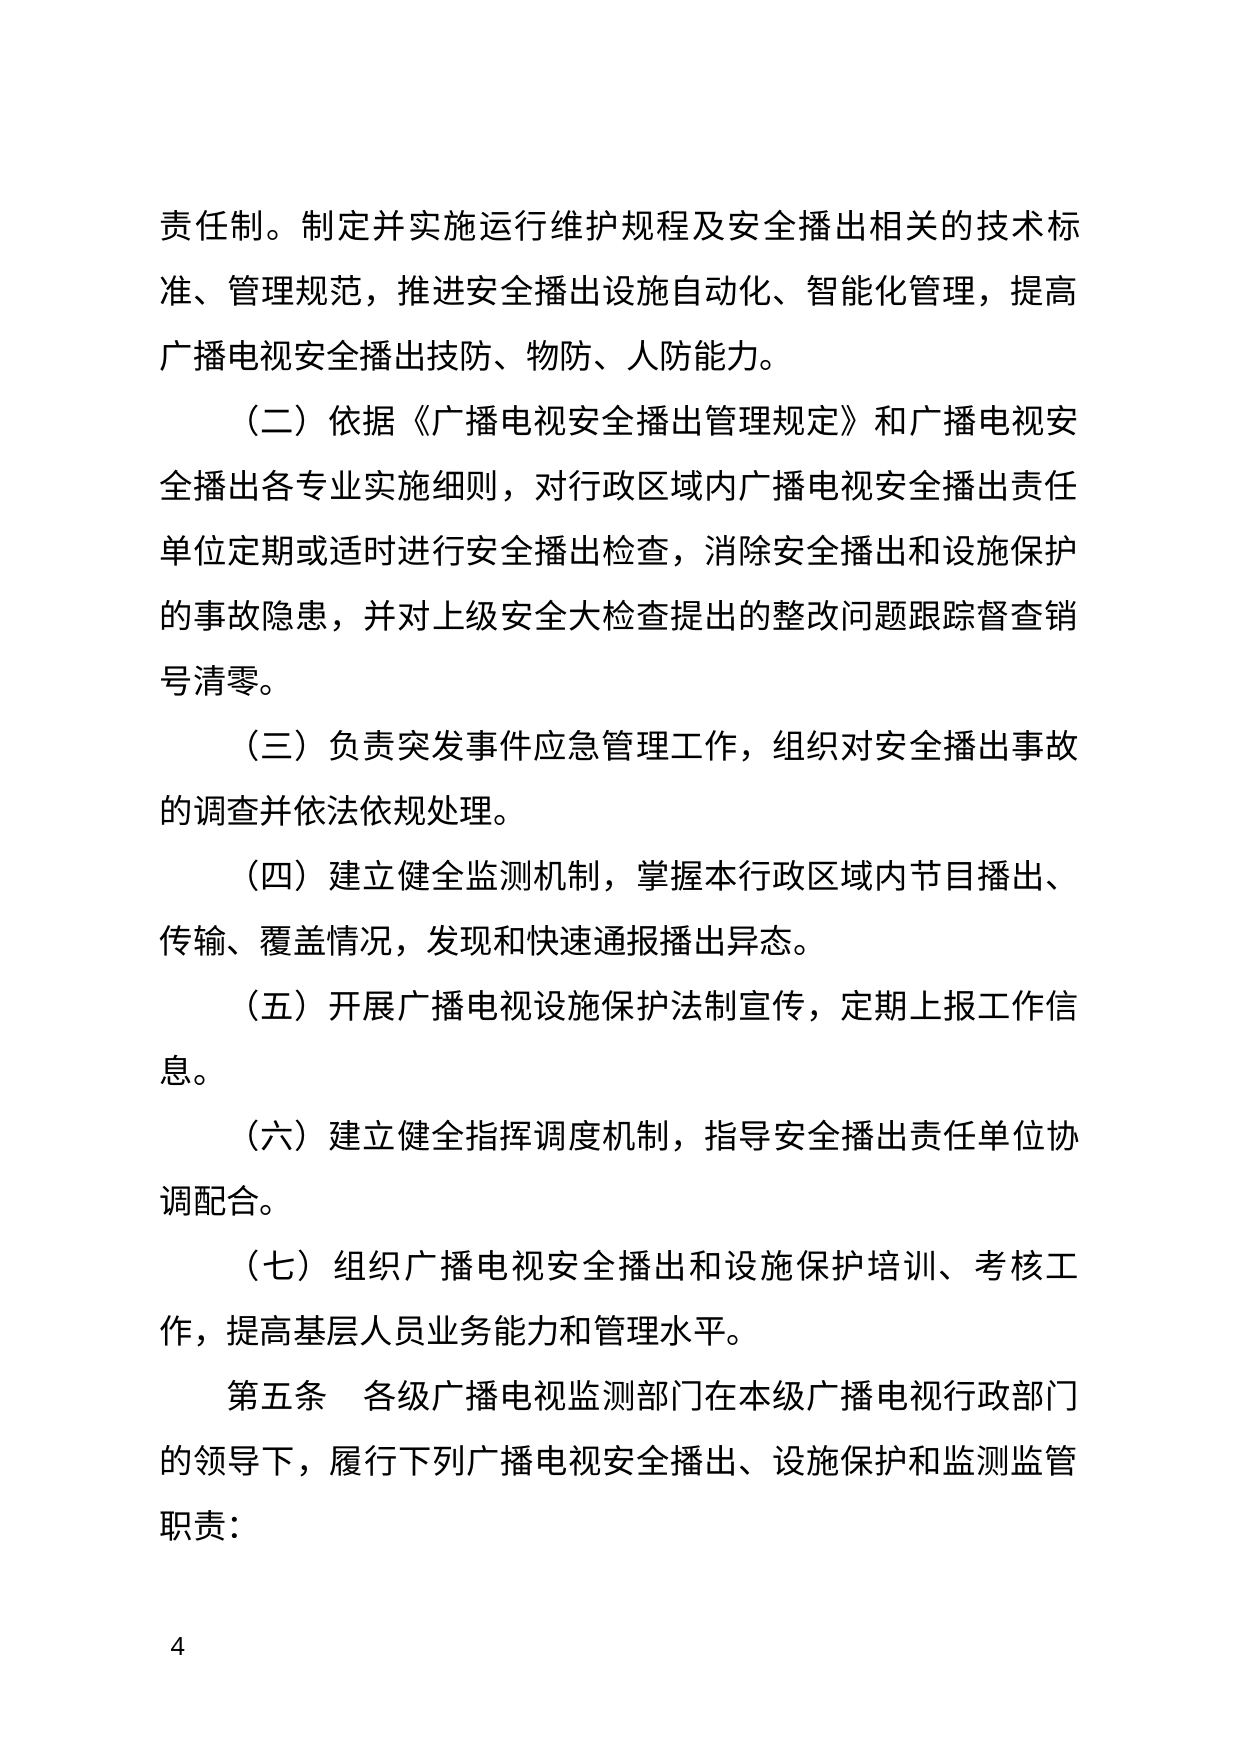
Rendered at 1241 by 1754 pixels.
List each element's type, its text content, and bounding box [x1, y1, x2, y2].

text （五）开展广播电视设施保护法制宣传，定期上报工作信息。 [159, 972, 1081, 1102]
text （六）建立健全指挥调度机制，指导安全播出责任单位协调配合。 [159, 1102, 1081, 1232]
text （四）建立健全监测机制，掌握本行政区域内节目播出、传输、覆盖情况，发现和快速通报播出异态。 [159, 842, 1081, 972]
text （三）负责突发事件应急管理工作，组织对安全播出事故的调查并依法依规处理。 [159, 712, 1081, 842]
text 第五条 各级广播电视监测部门在本级广播电视行政部门的领导下，履行下列广播电视安全播出、设施保护和监测监管职责： [159, 1362, 1081, 1557]
text （二）依据《广播电视安全播出管理规定》和广播电视安全播出各专业实施细则，对行政区域内广播电视安全播出责任单位定期或适时进行安全播出检查，消除安全播出和设施保护的事故隐患，并对上级安全大检查提出的整改问题跟踪督查销号清零。 [159, 387, 1081, 712]
text （七）组织广播电视安全播出和设施保护培训、考核工作，提高基层人员业务能力和管理水平。 [159, 1232, 1081, 1362]
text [159, 192, 1081, 387]
